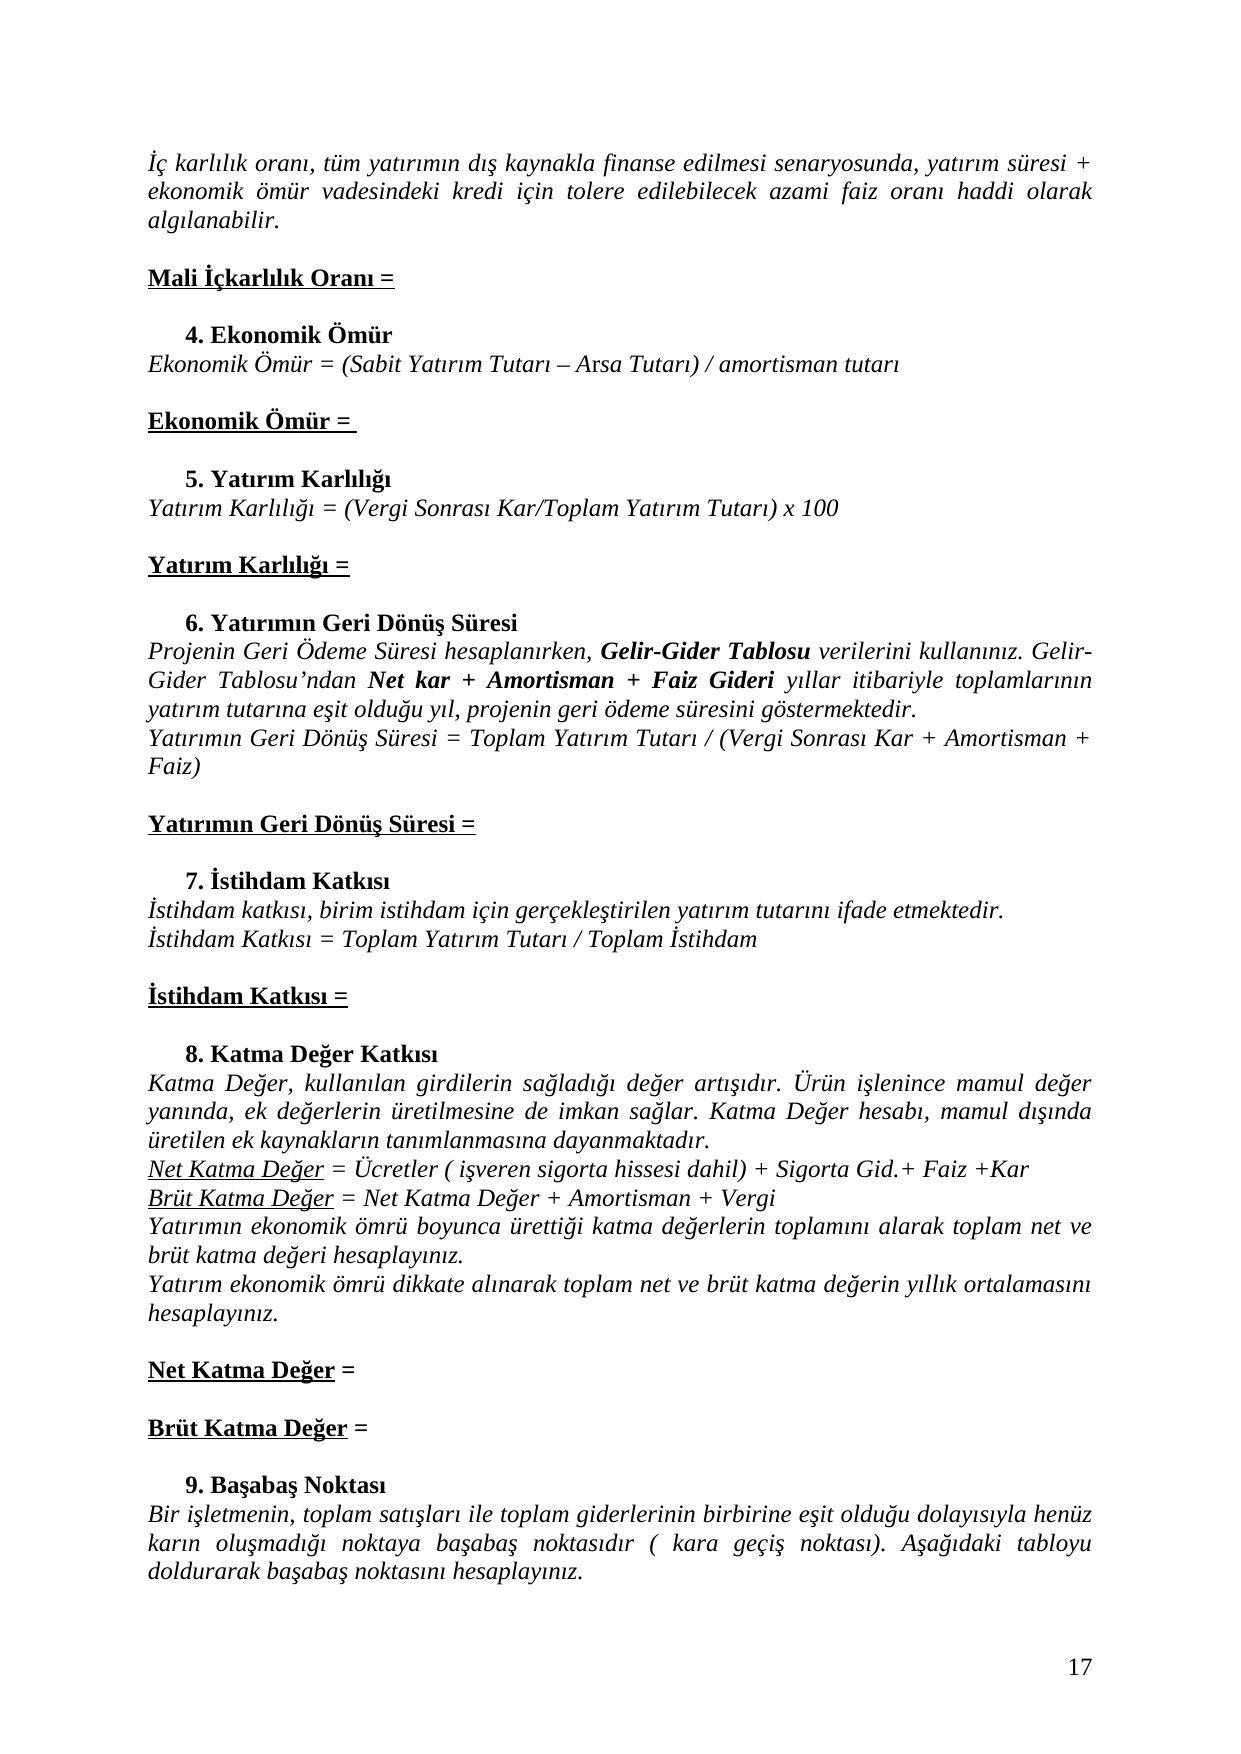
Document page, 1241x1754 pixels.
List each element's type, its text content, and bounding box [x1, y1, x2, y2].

text Yatırım ekonomik ömrü dikkate alınarak toplam net ve brüt katma değerin yıllık ortalamasını hesaplayınız. [148, 1269, 1093, 1326]
text Yatırım Karlılığı = [148, 550, 1093, 579]
text Net Katma Değer = [148, 1355, 1093, 1384]
text Katma Değer, kullanılan girdilerin sağladığı değer artışıdır. Ürün işlenince mamul değer yanında, ek değerlerin üretilmesine de imkan sağlar. Katma Değer hesabı, mamul dışında üretilen ek kaynakların tanımlanmasına dayanmaktadır. [148, 1068, 1093, 1154]
text Bir işletmenin, toplam satışları ile toplam giderlerinin birbirine eşit olduğu dolayısıyla henüz karın oluşmadığı noktaya başabaş noktasıdır ( kara geçiş noktası). Aşağıdaki tabloyu doldurarak başabaş noktasını hesaplayınız. [148, 1499, 1093, 1585]
text Brüt Katma Değer = [148, 1413, 1093, 1441]
text Projenin Geri Ödeme Süresi hesaplanırken, Gelir-Gider Tablosu verilerini kullanınız. Gelir-Gider Tablosu’ndan Net kar + Amortisman + Faiz Gideri yıllar itibariyle toplamlarının yatırım tutarına eşit olduğu yıl, projenin geri ödeme süresini göstermektedir. [148, 636, 1093, 723]
text Mali İçkarlılık Oranı = [148, 263, 1093, 291]
text Net Katma Değer = Ücretler ( işveren sigorta hissesi dahil) + Sigorta Gid.+ Faiz +Kar [148, 1154, 1093, 1183]
text Ekonomik Ömür = (Sabit Yatırım Tutarı – Arsa Tutarı) / amortisman tutarı [148, 349, 1093, 378]
text Yatırımın Geri Dönüş Süresi = [148, 809, 1093, 838]
subtitle 6. Yatırımın Geri Dönüş Süresi [185, 608, 1093, 636]
text Ekonomik Ömür = [148, 406, 1093, 435]
text Yatırımın Geri Dönüş Süresi = Toplam Yatırım Tutarı / (Vergi Sonrası Kar + Amortisman + Faiz) [148, 723, 1093, 780]
text Yatırım Karlılığı = (Vergi Sonrası Kar/Toplam Yatırım Tutarı) x 100 [148, 493, 1093, 521]
text Yatırımın ekonomik ömrü boyunca ürettiği katma değerlerin toplamını alarak toplam net ve brüt katma değeri hesaplayınız. [148, 1211, 1093, 1269]
subtitle 7. İstihdam Katkısı [185, 866, 1093, 895]
subtitle 8. Katma Değer Katkısı [185, 1039, 1093, 1068]
text İstihdam Katkısı = [148, 981, 1093, 1010]
text İstihdam Katkısı = Toplam Yatırım Tutarı / Toplam İstihdam [148, 924, 1093, 953]
subtitle 9. Başabaş Noktası [185, 1470, 1093, 1499]
text İç karlılık oranı, tüm yatırımın dış kaynakla finanse edilmesi senaryosunda, yatırım süresi + ekonomik ömür vadesindeki kredi için tolere edilebilecek azami faiz oranı haddi olarak algılanabilir. [148, 148, 1093, 234]
subtitle 4. Ekonomik Ömür [185, 320, 1093, 349]
text İstihdam katkısı, birim istihdam için gerçekleştirilen yatırım tutarını ifade etmektedir. [148, 895, 1093, 924]
subtitle 5. Yatırım Karlılığı [185, 464, 1093, 493]
text Brüt Katma Değer = Net Katma Değer + Amortisman + Vergi [148, 1183, 1093, 1211]
